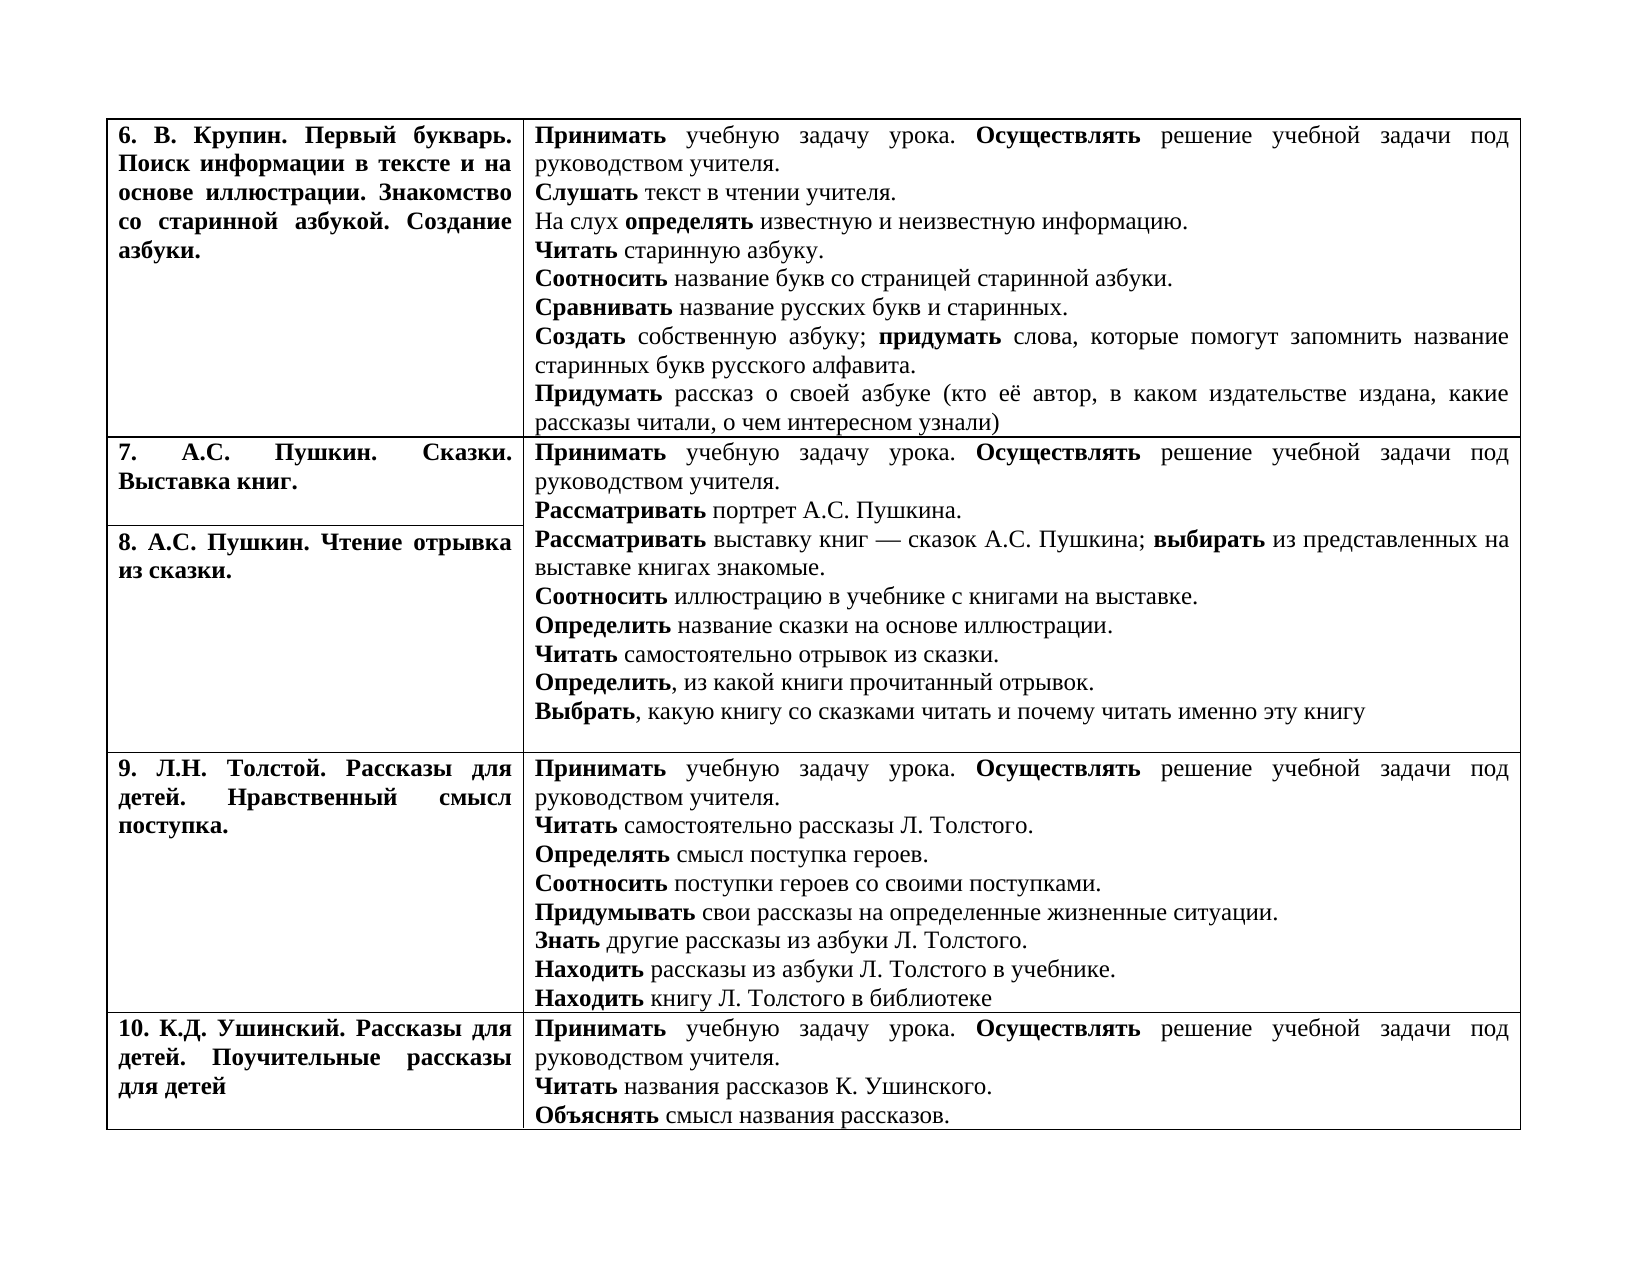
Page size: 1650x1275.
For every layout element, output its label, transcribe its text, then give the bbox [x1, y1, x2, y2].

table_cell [108, 1013, 523, 1128]
table_cell Принимать учебную задачу урока. Осуществлять решение учебной задачи под руководством учителя. Слушать текст в чтении учителя. На слух определять известную и неизвестную информацию. Читать старинную азбуку. Соотносить название букв со страницей старинной азбуки. Сравнивать название русских букв и старинных. Создать собственную азбуку; придумать слова, которые помогут запомнить название старинных букв русского алфавита. Придумать рассказ о своей азбуке (кто её автор, в каком издательстве издана, какие рассказы читали, о чем интересном узнали) [524, 120, 1520, 436]
table_cell Принимать учебную задачу урока. Осуществлять решение учебной задачи под руководством учителя. Рассматривать портрет А.С. Пушкина. Рассматривать выставку книг — сказок А.С. Пушкина; выбирать из представленных на выставке книгах знакомые. Соотносить иллюстрацию в учебнике с книгами на выставке. Определить название сказки на основе иллюстрации. Читать самостоятельно отрывок из сказки. Определить, из какой книги прочитанный отрывок. Выбрать, какую книгу со сказками читать и почему читать именно эту книгу [524, 438, 1520, 752]
table_cell Принимать учебную задачу урока. Осуществлять решение учебной задачи под руководством учителя. Читать самостоятельно рассказы Л. Толстого. Определять смысл поступка героев. Соотносить поступки героев со своими поступками. Придумывать свои рассказы на определенные жизненные ситуации. Знать другие рассказы из азбуки Л. Толстого. Находить рассказы из азбуки Л. Толстого в учебнике. Находить книгу Л. Толстого в библиотеке [524, 753, 1520, 1012]
table_cell 9. Л.Н. Толстой. Рассказы для детей. Нравственный смысл поступка. [108, 753, 523, 1012]
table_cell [524, 1013, 1520, 1128]
table_cell 8. А.С. Пушкин. Чтение отрывка из сказки. [108, 526, 523, 752]
table_cell 6. В. Крупин. Первый букварь. Поиск информации в тексте и на основе иллюстрации. Знакомство со старинной азбукой. Создание азбуки. [108, 120, 523, 436]
table_cell 7. А.С. Пушкин. Сказки. Выставка книг. [108, 438, 523, 525]
